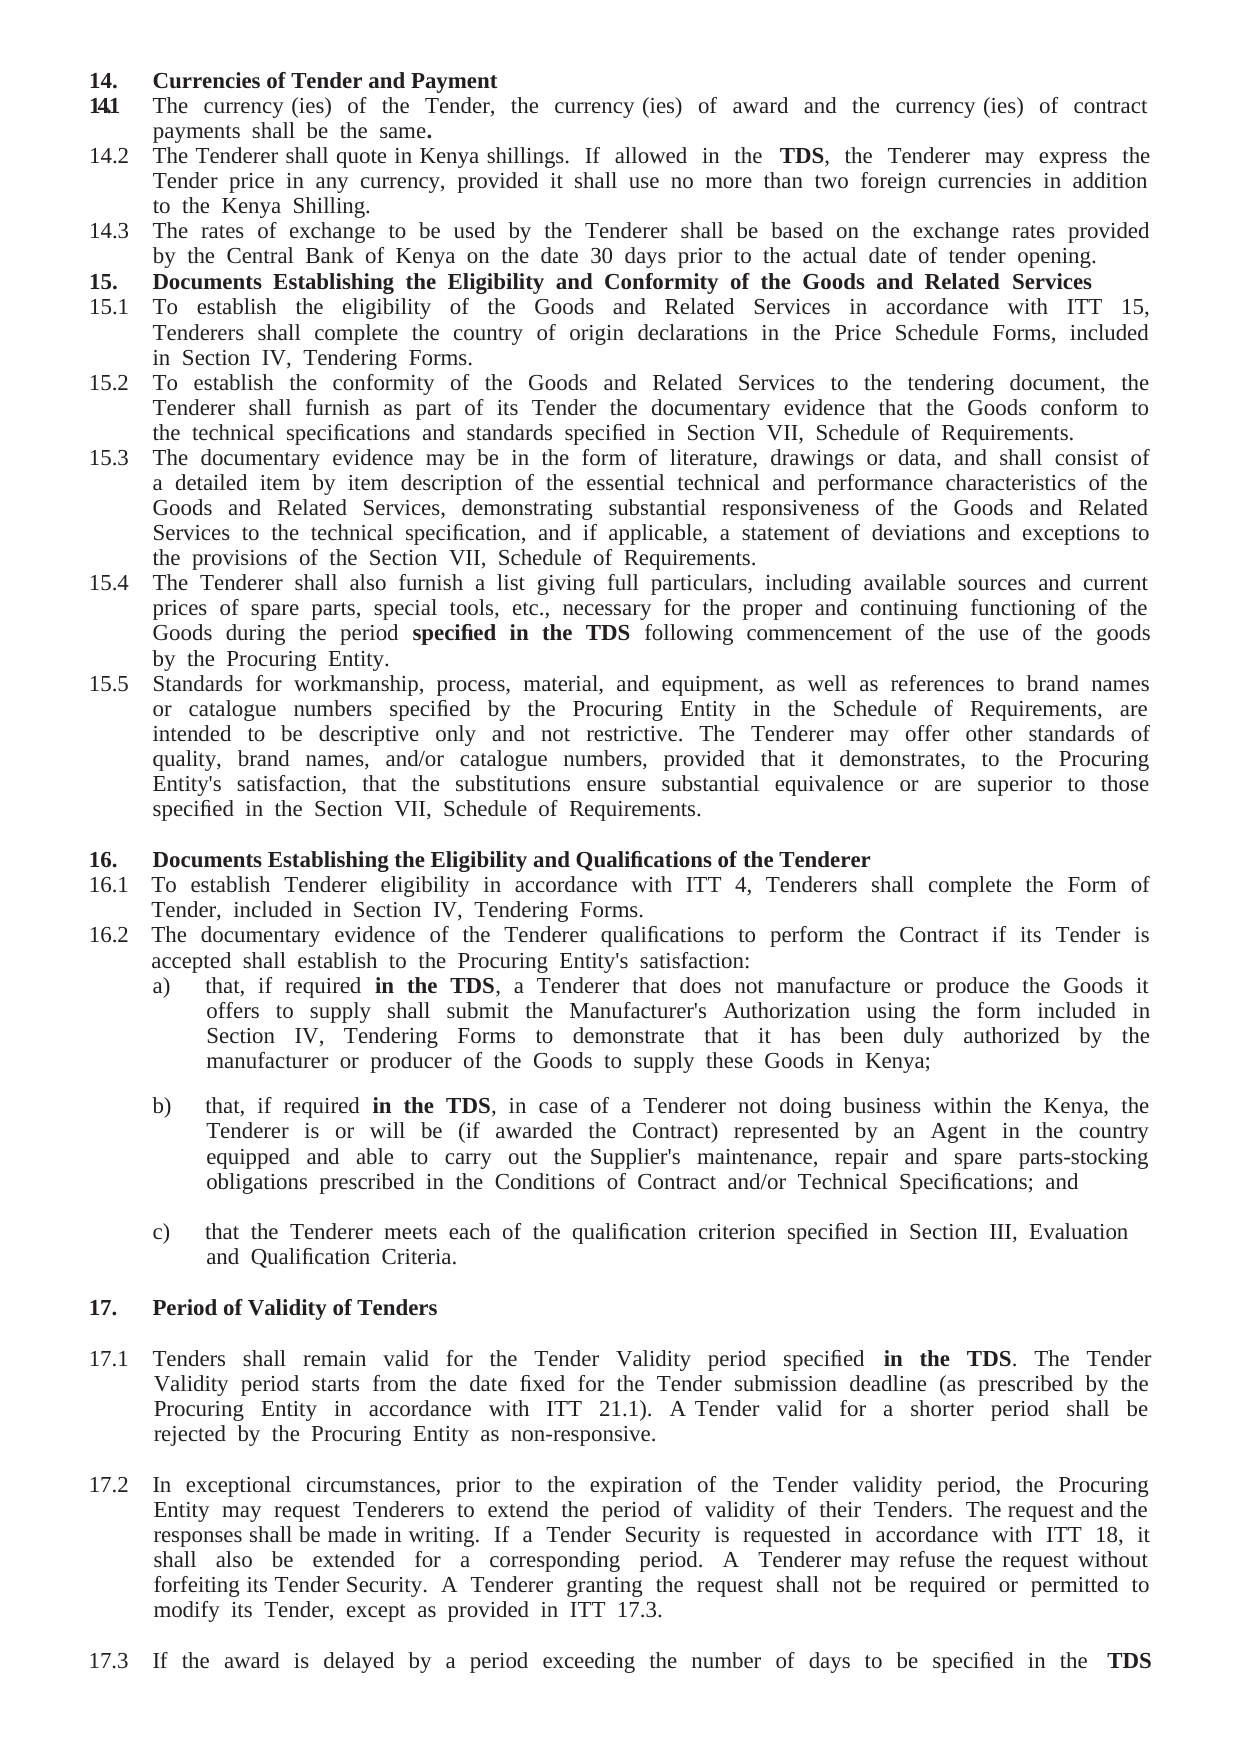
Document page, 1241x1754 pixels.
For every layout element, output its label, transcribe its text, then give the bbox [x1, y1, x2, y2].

list Standards for workmanship, process, material, and equipment, as well as references to brand names or catalogue numbers speciﬁed by the Procuring Entity in the Schedule of Requirements, are intended to be descriptive only and not restrictive. The Tenderer may offer other standards of quality, brand names, and/or catalogue numbers, provided that it demonstrates, to the Procuring Entity's satisfaction, that the substitutions ensure substantial equivalence or are superior to those speciﬁed in the Section VII, Schedule of Requirements. [89, 671, 1152, 821]
subtitle Documents Establishing the Eligibility and Conformity of the Goods and Related Services [89, 268, 1240, 295]
subtitle Period of Validity of Tenders [88, 1294, 1240, 1321]
list The documentary evidence may be in the form of literature, drawings or data, and shall consist of a detailed item by item description of the essential technical and performance characteristics of the Goods and Related Services, demonstrating substantial responsiveness of the Goods and Related Services to the technical speciﬁcation, and if applicable, a statement of deviations and exceptions to the provisions of the Section VII, Schedule of Requirements. [89, 445, 1152, 571]
subtitle Documents Establishing the Eligibility and Qualiﬁcations of the Tenderer [89, 846, 1240, 873]
list The documentary evidence of the Tenderer qualiﬁcations to perform the Contract if its Tender is accepted shall establish to the Procuring Entity's satisfaction: [89, 923, 1152, 973]
list Tenders shall remain valid for the Tender Validity period speciﬁed in the TDS. The Tender Validity period starts from the date ﬁxed for the Tender submission deadline (as prescribed by the Procuring Entity in accordance with ITT 21.1). A Tender valid for a shorter period shall be rejected by the Procuring Entity as non-responsive. [88, 1346, 1152, 1446]
list that the Tenderer meets each of the qualiﬁcation criterion speciﬁed in Section III, Evaluation and Qualiﬁcation Criteria. [152, 1220, 1152, 1270]
list To establish Tenderer eligibility in accordance with ITT 4, Tenderers shall complete the Form of Tender, included in Section IV, Tendering Forms. [89, 873, 1152, 923]
list that, if required in the TDS, a Tenderer that does not manufacture or produce the Goods it offers to supply shall submit the Manufacturer's Authorization using the form included in Section IV, Tendering Forms to demonstrate that it has been duly authorized by the manufacturer or producer of the Goods to supply these Goods in Kenya; [152, 973, 1152, 1073]
list The currency (ies) of the Tender, the currency (ies) of award and the currency (ies) of contract payments shall be the same. [89, 93, 1152, 143]
list The Tenderer shall quote in Kenya shillings. If allowed in the TDS, the Tenderer may express the Tender price in any currency, provided it shall use no more than two foreign currencies in addition to the Kenya Shilling. [89, 143, 1152, 218]
list The rates of exchange to be used by the Tenderer shall be based on the exchange rates provided by the Central Bank of Kenya on the date 30 days prior to the actual date of tender opening. [89, 218, 1152, 268]
list To establish the eligibility of the Goods and Related Services in accordance with ITT 15, Tenderers shall complete the country of origin declarations in the Price Schedule Forms, included in Section IV, Tendering Forms. [89, 295, 1152, 370]
list In exceptional circumstances, prior to the expiration of the Tender validity period, the Procuring Entity may request Tenderers to extend the period of validity of their Tenders. The request and the responses shall be made in writing. If a Tender Security is requested in accordance with ITT 18, it shall also be extended for a corresponding period. A Tenderer may refuse the request without forfeiting its Tender Security. A Tenderer granting the request shall not be required or permitted to modify its Tender, except as provided in ITT 17.3. [88, 1472, 1152, 1622]
list that, if required in the TDS, in case of a Tenderer not doing business within the Kenya, the Tenderer is or will be (if awarded the Contract) represented by an Agent in the country equipped and able to carry out the Supplier's maintenance, repair and spare parts-stocking obligations prescribed in the Conditions of Contract and/or Technical Speciﬁcations; and [152, 1094, 1152, 1194]
list To establish the conformity of the Goods and Related Services to the tendering document, the Tenderer shall furnish as part of its Tender the documentary evidence that the Goods conform to the technical speciﬁcations and standards speciﬁed in Section VII, Schedule of Requirements. [89, 370, 1152, 445]
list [88, 1648, 1152, 1673]
subtitle Currencies of Tender and Payment [89, 67, 1240, 93]
list The Tenderer shall also furnish a list giving full particulars, including available sources and current prices of spare parts, special tools, etc., necessary for the proper and continuing functioning of the Goods during the period speciﬁed in the TDS following commencement of the use of the goods by the Procuring Entity. [89, 571, 1152, 671]
